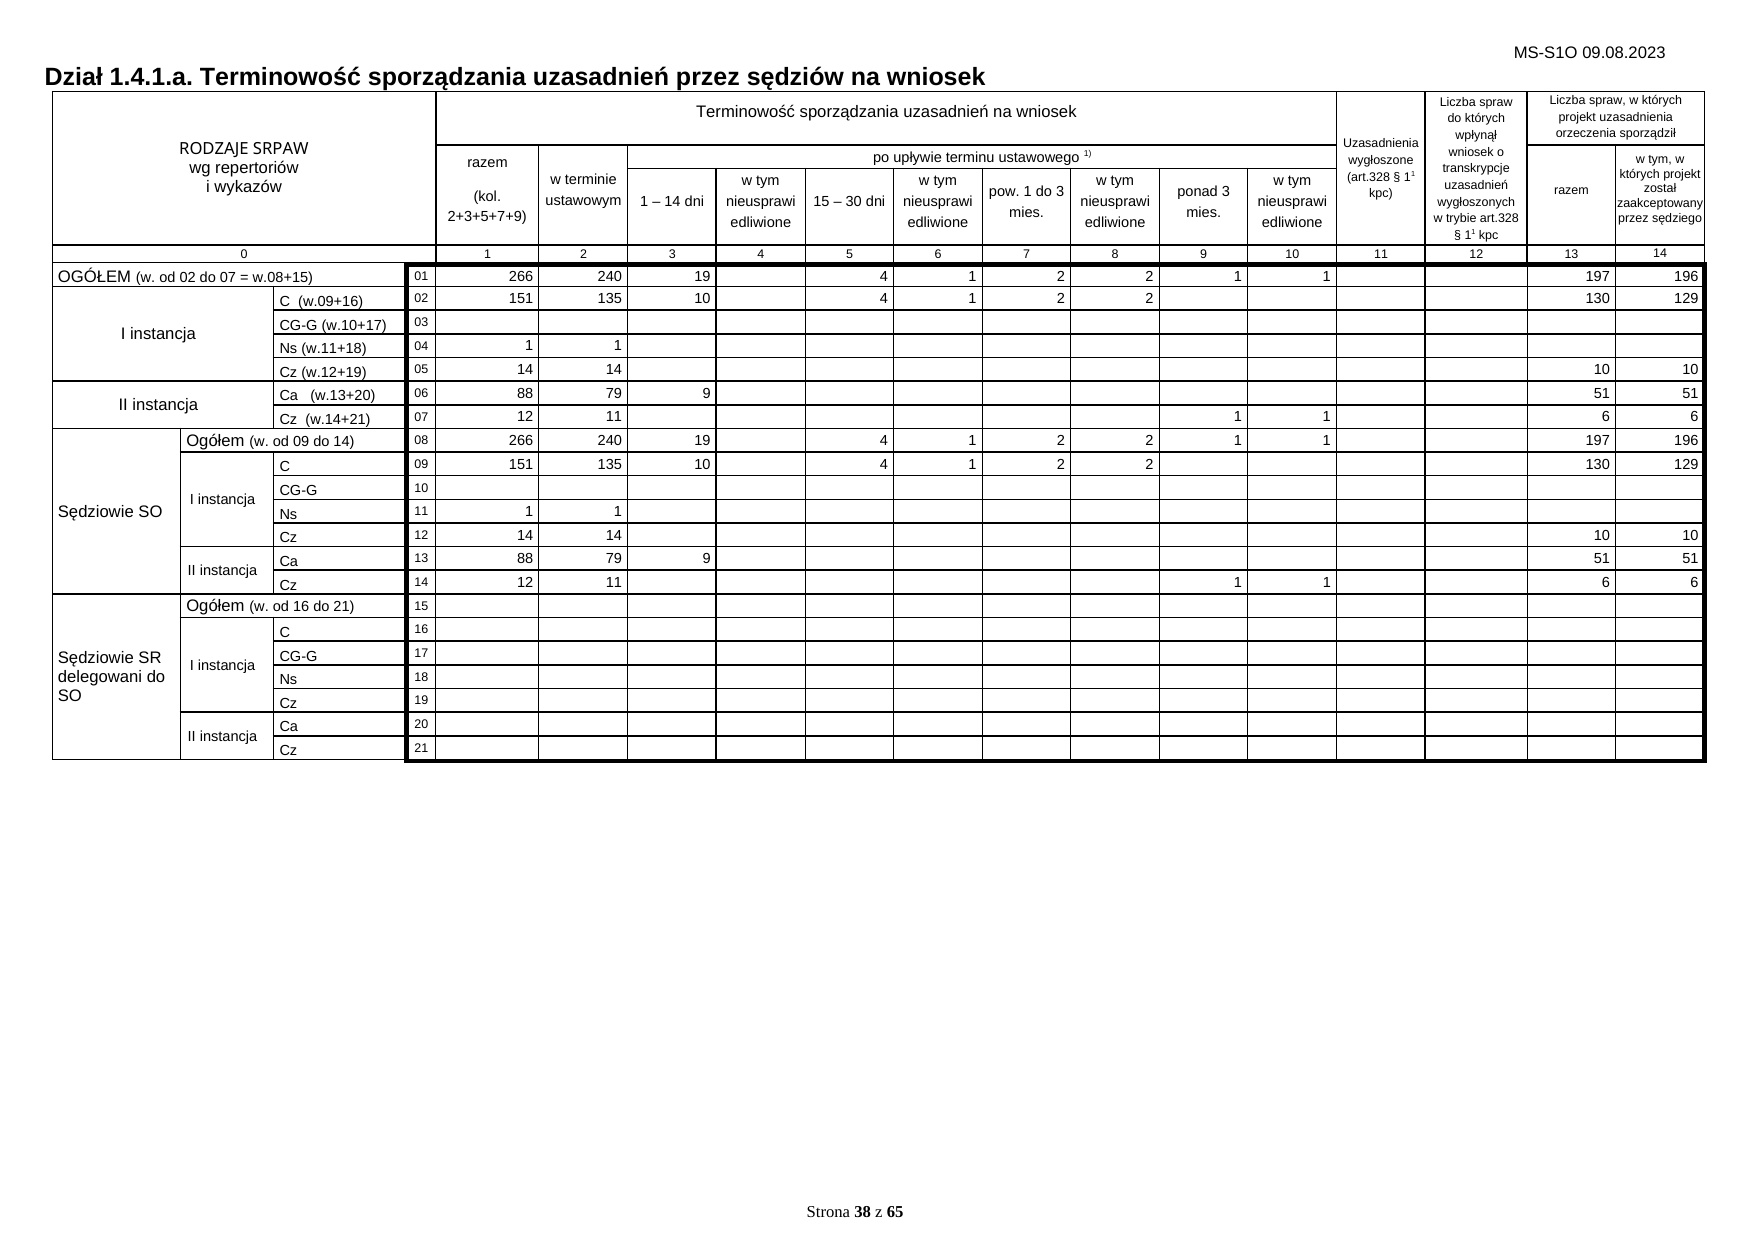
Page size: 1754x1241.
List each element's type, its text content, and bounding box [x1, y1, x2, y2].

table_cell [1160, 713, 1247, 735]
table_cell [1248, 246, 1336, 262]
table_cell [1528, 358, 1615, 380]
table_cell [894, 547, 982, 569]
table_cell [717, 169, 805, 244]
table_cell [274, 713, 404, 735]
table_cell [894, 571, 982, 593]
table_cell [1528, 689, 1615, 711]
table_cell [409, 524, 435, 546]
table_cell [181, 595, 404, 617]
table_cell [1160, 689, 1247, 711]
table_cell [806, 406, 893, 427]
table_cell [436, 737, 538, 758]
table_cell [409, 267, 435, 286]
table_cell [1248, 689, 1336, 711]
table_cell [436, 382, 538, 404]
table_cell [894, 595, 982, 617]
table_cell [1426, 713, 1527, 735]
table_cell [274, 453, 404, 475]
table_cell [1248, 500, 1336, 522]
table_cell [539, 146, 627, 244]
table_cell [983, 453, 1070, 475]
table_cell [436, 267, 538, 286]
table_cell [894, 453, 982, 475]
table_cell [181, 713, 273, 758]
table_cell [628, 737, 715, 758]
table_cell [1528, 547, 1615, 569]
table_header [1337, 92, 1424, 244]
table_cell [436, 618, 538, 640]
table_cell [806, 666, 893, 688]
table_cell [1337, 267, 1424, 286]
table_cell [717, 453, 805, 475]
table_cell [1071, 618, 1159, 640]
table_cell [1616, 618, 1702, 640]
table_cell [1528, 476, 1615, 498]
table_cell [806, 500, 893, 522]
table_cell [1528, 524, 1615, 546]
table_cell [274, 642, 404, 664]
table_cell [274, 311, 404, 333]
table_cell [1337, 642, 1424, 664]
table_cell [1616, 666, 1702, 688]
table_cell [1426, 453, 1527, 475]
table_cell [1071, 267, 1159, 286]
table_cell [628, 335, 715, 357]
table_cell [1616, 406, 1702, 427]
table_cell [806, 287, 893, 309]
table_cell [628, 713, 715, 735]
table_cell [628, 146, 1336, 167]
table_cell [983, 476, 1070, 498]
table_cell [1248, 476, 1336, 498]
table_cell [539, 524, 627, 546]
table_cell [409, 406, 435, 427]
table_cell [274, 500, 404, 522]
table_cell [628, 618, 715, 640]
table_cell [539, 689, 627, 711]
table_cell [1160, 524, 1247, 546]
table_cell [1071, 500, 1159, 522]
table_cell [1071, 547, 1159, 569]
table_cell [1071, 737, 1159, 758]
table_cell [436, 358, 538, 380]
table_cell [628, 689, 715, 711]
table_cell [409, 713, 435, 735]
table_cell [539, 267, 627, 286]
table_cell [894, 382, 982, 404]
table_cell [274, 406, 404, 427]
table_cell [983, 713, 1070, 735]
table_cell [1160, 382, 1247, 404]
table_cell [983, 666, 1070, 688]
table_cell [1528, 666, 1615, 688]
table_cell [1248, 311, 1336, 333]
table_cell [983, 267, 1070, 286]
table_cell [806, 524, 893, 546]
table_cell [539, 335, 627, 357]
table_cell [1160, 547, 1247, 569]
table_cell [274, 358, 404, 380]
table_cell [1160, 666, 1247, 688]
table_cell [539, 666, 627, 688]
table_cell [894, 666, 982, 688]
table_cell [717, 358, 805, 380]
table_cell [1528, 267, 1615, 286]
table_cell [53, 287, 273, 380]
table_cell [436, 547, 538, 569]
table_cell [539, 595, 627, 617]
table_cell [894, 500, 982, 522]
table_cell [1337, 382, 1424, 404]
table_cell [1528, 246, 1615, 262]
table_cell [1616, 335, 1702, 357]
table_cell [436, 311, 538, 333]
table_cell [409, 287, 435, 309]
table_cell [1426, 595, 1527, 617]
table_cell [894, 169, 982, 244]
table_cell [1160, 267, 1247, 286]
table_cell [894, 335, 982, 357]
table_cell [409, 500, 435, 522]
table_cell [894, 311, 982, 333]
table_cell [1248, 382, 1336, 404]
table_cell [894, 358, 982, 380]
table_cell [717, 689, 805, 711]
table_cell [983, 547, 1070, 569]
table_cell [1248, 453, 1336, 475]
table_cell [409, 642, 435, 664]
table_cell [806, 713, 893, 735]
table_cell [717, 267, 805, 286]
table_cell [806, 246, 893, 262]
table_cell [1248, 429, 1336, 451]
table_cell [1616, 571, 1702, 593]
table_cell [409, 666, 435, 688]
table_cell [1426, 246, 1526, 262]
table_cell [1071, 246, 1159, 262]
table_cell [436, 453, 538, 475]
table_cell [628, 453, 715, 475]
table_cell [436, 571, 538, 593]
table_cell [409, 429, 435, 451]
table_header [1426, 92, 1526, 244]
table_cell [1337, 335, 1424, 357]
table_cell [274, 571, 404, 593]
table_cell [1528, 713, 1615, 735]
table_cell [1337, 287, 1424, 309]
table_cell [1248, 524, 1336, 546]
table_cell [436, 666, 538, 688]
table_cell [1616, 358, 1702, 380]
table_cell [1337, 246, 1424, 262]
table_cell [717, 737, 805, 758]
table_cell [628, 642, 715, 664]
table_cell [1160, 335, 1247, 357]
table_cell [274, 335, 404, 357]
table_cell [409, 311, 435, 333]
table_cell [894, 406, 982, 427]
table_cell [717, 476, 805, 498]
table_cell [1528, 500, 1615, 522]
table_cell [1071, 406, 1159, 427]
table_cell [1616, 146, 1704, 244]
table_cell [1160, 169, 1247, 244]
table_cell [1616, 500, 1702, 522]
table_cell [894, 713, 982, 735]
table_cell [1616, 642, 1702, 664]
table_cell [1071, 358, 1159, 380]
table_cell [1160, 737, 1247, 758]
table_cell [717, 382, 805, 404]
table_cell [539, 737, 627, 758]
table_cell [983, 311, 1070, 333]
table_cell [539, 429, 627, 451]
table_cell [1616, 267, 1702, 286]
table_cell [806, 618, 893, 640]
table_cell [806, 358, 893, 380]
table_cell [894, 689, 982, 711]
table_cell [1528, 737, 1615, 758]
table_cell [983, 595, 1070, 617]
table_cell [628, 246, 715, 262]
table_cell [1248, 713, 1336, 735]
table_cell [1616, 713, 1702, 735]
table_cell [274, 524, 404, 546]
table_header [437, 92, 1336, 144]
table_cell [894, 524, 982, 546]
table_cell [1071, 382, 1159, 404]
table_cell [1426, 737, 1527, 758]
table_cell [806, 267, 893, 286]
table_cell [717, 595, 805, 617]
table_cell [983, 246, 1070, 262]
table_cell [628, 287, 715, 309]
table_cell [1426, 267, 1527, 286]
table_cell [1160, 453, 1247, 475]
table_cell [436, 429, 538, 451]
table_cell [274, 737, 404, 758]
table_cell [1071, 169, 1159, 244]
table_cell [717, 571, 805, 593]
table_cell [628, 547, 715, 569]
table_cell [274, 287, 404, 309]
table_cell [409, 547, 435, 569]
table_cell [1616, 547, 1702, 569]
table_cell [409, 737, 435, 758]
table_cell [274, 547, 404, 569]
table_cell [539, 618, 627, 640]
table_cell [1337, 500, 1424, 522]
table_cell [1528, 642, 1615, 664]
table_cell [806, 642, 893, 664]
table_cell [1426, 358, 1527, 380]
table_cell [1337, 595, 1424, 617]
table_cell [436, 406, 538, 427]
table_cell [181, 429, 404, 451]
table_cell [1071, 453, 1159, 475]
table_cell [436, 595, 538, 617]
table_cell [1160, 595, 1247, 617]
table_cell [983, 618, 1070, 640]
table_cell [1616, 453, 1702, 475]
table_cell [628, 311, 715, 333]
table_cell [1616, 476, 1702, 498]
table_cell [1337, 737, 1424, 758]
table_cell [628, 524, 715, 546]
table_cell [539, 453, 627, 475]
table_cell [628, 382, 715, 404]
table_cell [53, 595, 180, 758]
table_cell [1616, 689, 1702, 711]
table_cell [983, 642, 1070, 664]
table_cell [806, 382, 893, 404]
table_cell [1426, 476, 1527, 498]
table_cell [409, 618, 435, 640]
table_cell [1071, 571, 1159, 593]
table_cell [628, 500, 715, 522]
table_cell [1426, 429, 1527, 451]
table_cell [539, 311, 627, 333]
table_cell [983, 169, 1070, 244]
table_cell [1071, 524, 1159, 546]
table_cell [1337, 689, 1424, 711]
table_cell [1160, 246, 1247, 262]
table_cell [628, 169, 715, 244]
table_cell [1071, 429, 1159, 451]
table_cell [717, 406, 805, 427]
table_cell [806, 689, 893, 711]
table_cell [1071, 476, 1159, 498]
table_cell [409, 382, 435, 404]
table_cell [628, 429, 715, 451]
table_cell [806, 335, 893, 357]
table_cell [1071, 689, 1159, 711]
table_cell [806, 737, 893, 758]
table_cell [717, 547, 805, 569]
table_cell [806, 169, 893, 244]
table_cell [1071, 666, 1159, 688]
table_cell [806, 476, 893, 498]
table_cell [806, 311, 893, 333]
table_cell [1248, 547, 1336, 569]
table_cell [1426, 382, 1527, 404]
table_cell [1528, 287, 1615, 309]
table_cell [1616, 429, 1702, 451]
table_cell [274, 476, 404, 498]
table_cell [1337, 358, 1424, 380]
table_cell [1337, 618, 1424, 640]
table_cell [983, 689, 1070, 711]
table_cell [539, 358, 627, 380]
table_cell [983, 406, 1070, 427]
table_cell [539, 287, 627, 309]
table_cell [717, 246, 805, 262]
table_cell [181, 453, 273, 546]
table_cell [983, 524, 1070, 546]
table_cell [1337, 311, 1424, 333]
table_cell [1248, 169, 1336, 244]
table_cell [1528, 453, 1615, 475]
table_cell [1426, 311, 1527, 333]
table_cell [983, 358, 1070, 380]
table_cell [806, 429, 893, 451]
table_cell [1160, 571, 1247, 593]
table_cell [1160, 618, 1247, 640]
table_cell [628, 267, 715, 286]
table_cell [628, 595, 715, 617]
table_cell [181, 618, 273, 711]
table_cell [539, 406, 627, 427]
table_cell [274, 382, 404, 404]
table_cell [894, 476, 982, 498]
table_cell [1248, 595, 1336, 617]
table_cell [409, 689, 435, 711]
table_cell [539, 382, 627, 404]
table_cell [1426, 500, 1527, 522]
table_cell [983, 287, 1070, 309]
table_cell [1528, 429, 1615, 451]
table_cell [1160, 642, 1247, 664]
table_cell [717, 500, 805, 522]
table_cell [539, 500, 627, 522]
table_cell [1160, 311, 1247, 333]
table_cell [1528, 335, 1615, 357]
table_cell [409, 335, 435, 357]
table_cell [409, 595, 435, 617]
text Dział 1.4.1.a. Terminowość sporządzania uzasadnień przez sędziów na wniosek [44, 62, 1665, 91]
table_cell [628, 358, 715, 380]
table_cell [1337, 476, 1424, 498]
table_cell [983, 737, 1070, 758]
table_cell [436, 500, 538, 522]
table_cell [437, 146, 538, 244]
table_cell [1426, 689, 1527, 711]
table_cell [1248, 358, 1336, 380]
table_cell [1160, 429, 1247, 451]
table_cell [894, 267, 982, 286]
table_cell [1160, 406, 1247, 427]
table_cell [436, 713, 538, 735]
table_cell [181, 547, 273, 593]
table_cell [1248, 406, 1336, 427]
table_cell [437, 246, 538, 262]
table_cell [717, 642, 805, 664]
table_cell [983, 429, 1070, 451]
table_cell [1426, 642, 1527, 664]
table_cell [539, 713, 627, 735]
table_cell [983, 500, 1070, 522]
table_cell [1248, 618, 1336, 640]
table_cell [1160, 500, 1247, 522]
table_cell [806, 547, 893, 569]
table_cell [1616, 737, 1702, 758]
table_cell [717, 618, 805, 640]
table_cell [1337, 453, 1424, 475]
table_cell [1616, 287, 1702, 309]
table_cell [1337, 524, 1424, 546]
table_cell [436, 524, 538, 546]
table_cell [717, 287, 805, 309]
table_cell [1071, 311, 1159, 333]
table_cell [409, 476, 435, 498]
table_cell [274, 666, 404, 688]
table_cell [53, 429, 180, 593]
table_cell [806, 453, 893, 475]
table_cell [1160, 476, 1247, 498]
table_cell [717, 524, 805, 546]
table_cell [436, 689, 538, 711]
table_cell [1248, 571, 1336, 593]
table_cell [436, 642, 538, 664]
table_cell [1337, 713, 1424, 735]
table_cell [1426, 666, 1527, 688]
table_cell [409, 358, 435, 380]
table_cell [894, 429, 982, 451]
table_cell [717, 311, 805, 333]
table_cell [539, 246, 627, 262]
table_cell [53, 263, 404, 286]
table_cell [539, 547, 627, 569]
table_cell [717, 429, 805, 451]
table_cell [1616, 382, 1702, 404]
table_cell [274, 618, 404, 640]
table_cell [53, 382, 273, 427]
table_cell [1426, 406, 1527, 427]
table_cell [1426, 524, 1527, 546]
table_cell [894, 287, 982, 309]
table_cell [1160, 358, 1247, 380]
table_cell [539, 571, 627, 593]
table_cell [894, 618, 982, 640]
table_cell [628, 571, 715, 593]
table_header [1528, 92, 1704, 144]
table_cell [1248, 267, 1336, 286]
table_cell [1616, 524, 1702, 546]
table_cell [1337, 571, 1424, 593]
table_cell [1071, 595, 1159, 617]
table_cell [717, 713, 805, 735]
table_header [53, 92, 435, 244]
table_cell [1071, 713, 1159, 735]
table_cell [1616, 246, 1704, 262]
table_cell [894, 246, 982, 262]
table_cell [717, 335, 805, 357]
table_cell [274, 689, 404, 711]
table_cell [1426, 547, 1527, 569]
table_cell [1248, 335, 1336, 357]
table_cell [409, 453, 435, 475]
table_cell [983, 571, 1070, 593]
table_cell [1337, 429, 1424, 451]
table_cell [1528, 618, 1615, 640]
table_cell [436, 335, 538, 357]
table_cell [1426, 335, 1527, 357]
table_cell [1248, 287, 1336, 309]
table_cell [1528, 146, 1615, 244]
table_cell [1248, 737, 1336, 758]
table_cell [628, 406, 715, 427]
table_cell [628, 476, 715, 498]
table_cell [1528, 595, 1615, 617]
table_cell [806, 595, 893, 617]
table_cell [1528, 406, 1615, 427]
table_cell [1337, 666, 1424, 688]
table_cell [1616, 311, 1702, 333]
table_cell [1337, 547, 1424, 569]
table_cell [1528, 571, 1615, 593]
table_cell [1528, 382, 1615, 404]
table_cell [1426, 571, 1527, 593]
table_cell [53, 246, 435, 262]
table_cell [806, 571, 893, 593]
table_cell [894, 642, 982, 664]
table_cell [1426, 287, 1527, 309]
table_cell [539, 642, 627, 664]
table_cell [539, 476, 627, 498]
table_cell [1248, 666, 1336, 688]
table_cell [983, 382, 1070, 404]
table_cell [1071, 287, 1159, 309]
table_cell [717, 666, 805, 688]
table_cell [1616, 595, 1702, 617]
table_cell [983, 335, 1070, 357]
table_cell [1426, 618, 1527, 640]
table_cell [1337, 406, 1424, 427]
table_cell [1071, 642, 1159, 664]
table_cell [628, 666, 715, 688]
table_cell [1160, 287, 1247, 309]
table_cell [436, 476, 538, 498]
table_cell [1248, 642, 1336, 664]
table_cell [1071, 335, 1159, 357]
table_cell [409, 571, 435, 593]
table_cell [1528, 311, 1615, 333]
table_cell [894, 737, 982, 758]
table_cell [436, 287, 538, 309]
